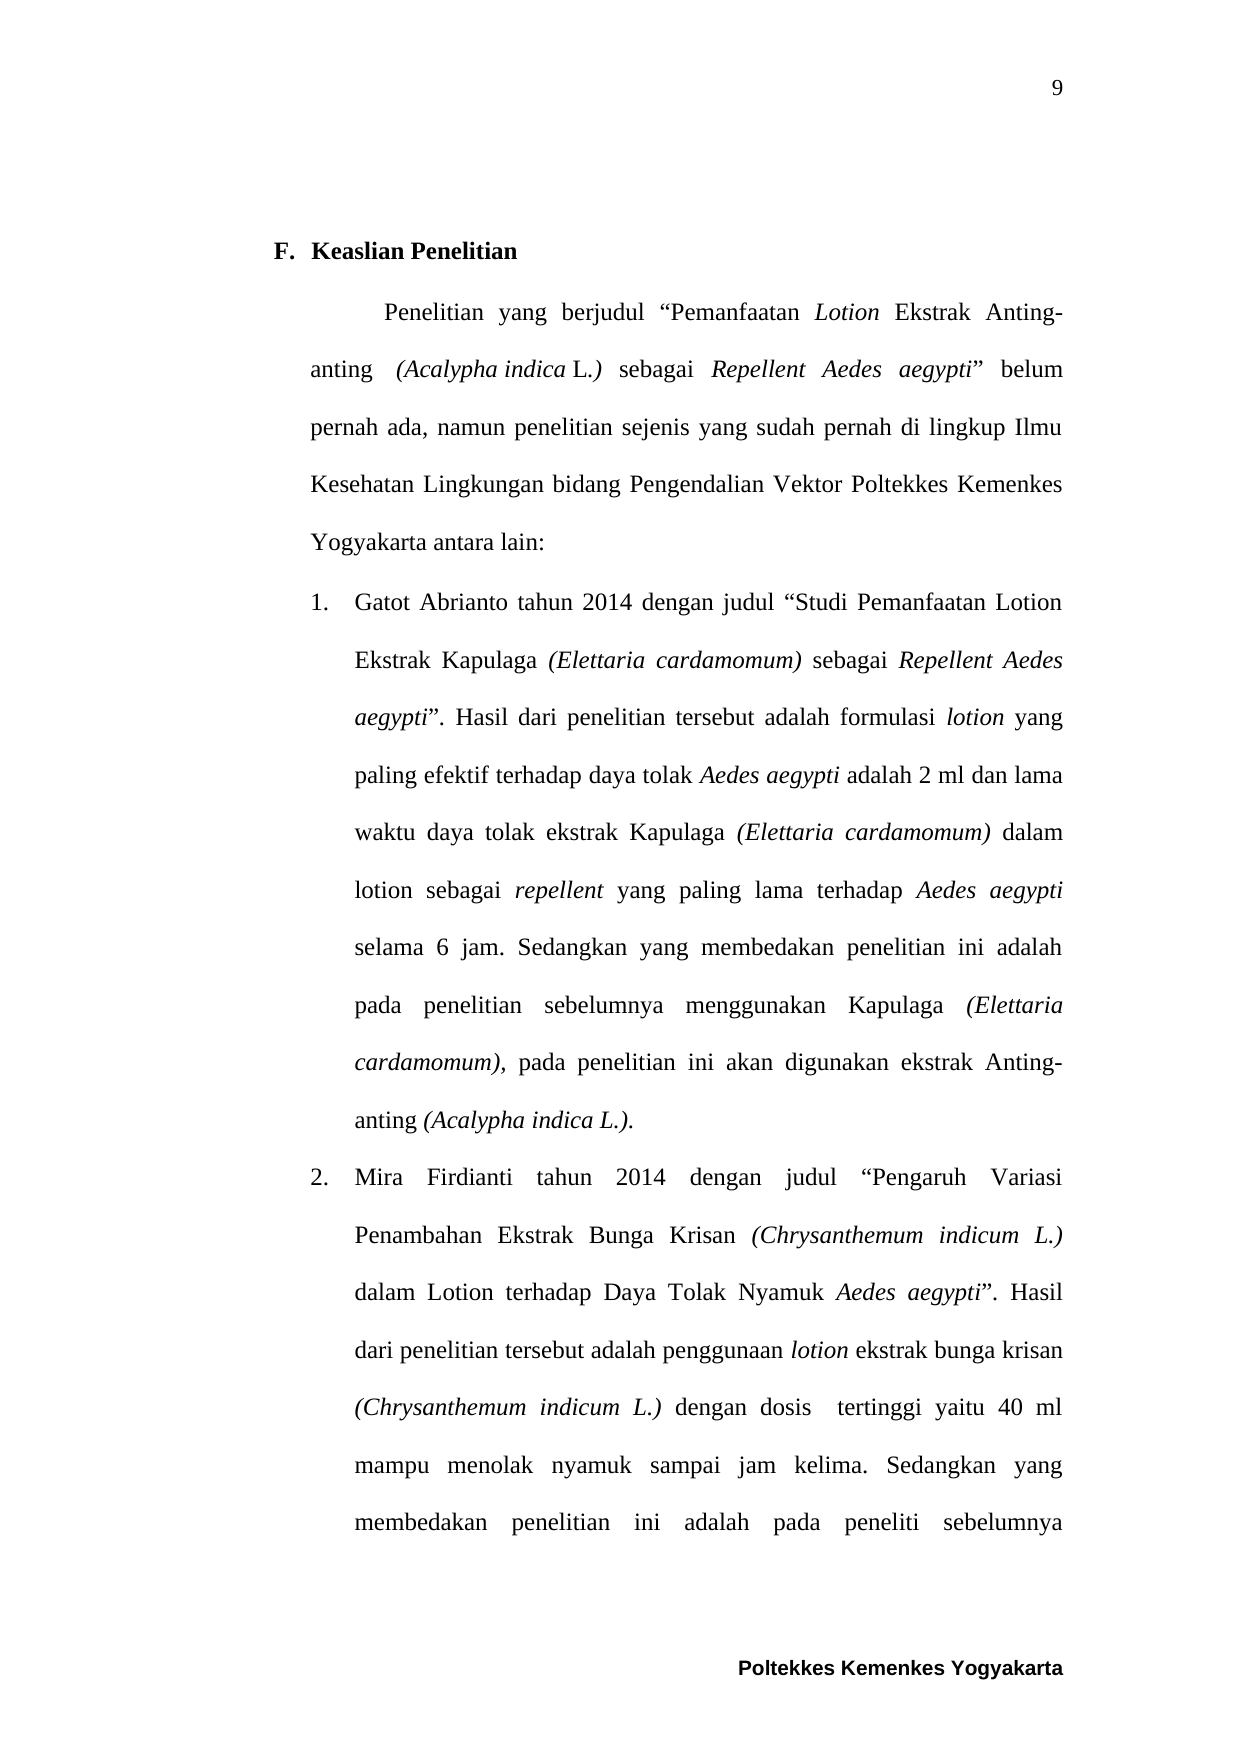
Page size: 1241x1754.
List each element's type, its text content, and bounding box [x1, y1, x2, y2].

list Keaslian Penelitian [274, 236, 1063, 265]
list Gatot Abrianto tahun 2014 dengan judul “Studi Pemanfaatan Lotion Ekstrak Kapulaga (Elettaria cardamomum) sebagai Repellent Aedes aegypti”. Hasil dari penelitian tersebut adalah formulasi lotion yang paling efektif terhadap daya tolak Aedes aegypti adalah 2 ml dan lama waktu daya tolak ekstrak Kapulaga (Elettaria cardamomum) dalam lotion sebagai repellent yang paling lama terhadap Aedes aegypti selama 6 jam. Sedangkan yang membedakan penelitian ini adalah pada penelitian sebelumnya menggunakan Kapulaga (Elettaria cardamomum), pada penelitian ini akan digunakan ekstrak Anting-anting (Acalypha indica L.). [310, 587, 1063, 1134]
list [310, 1162, 1063, 1536]
text Penelitian yang berjudul “Pemanfaatan Lotion Ekstrak Anting-anting (Acalypha indica L.) sebagai Repellent Aedes aegypti” belum pernah ada, namun penelitian sejenis yang sudah pernah di lingkup Ilmu Kesehatan Lingkungan bidang Pengendalian Vektor Poltekkes Kemenkes Yogyakarta antara lain: [310, 297, 1063, 556]
